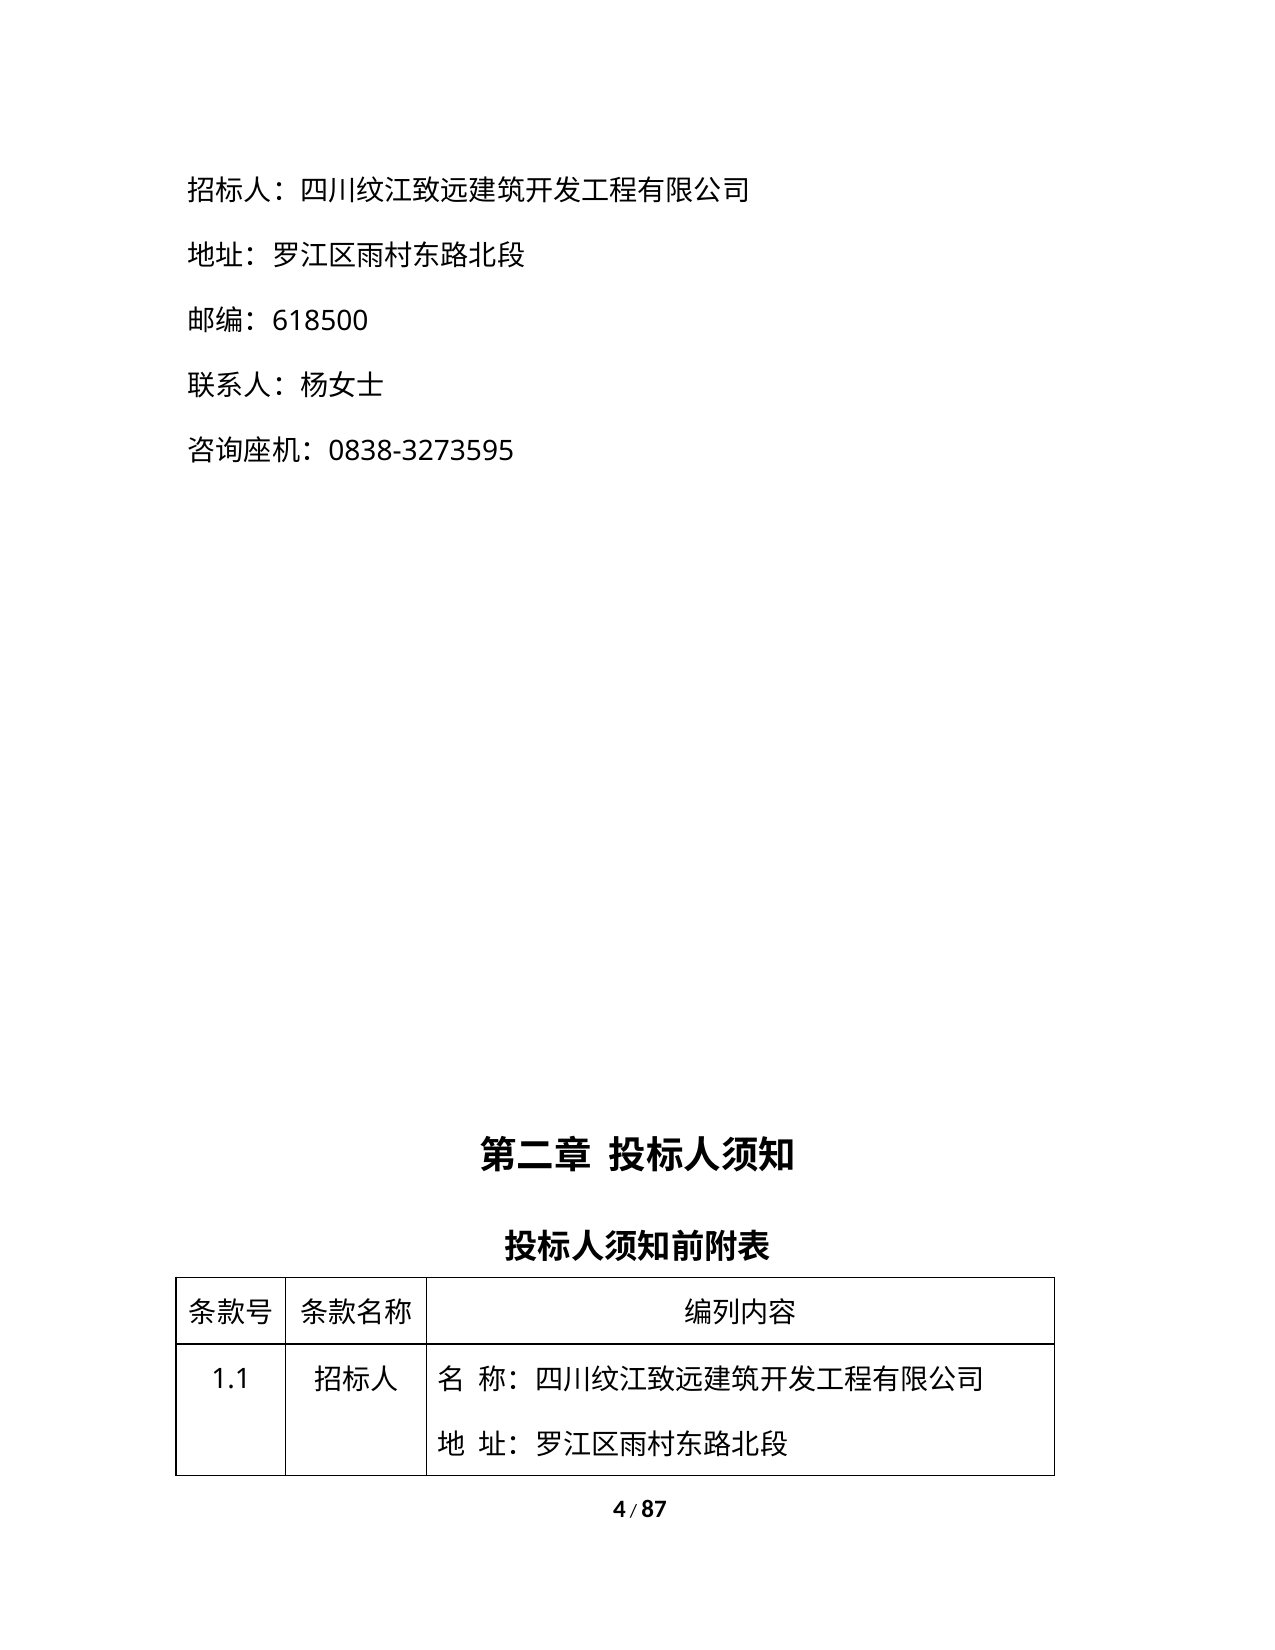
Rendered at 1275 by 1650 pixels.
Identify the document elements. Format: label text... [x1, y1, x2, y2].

text 联系人：杨女士 [187, 350, 1087, 415]
table_cell 招标人 [286, 1345, 426, 1475]
text 邮编：618500 [187, 285, 1087, 350]
text 地址：罗江区雨村东路北段 [187, 220, 1087, 285]
table_header 条款号 [177, 1278, 285, 1343]
table_header 编列内容 [427, 1278, 1054, 1343]
text 咨询座机：0838-3273595 [187, 415, 1087, 480]
table_header 条款名称 [286, 1278, 426, 1343]
table_cell 1.1 [177, 1345, 285, 1475]
text 招标人：四川纹江致远建筑开发工程有限公司 [187, 155, 1087, 220]
text 第二章 投标人须知 [187, 1119, 1087, 1184]
text 投标人须知前附表 [187, 1212, 1087, 1277]
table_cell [427, 1345, 1054, 1475]
